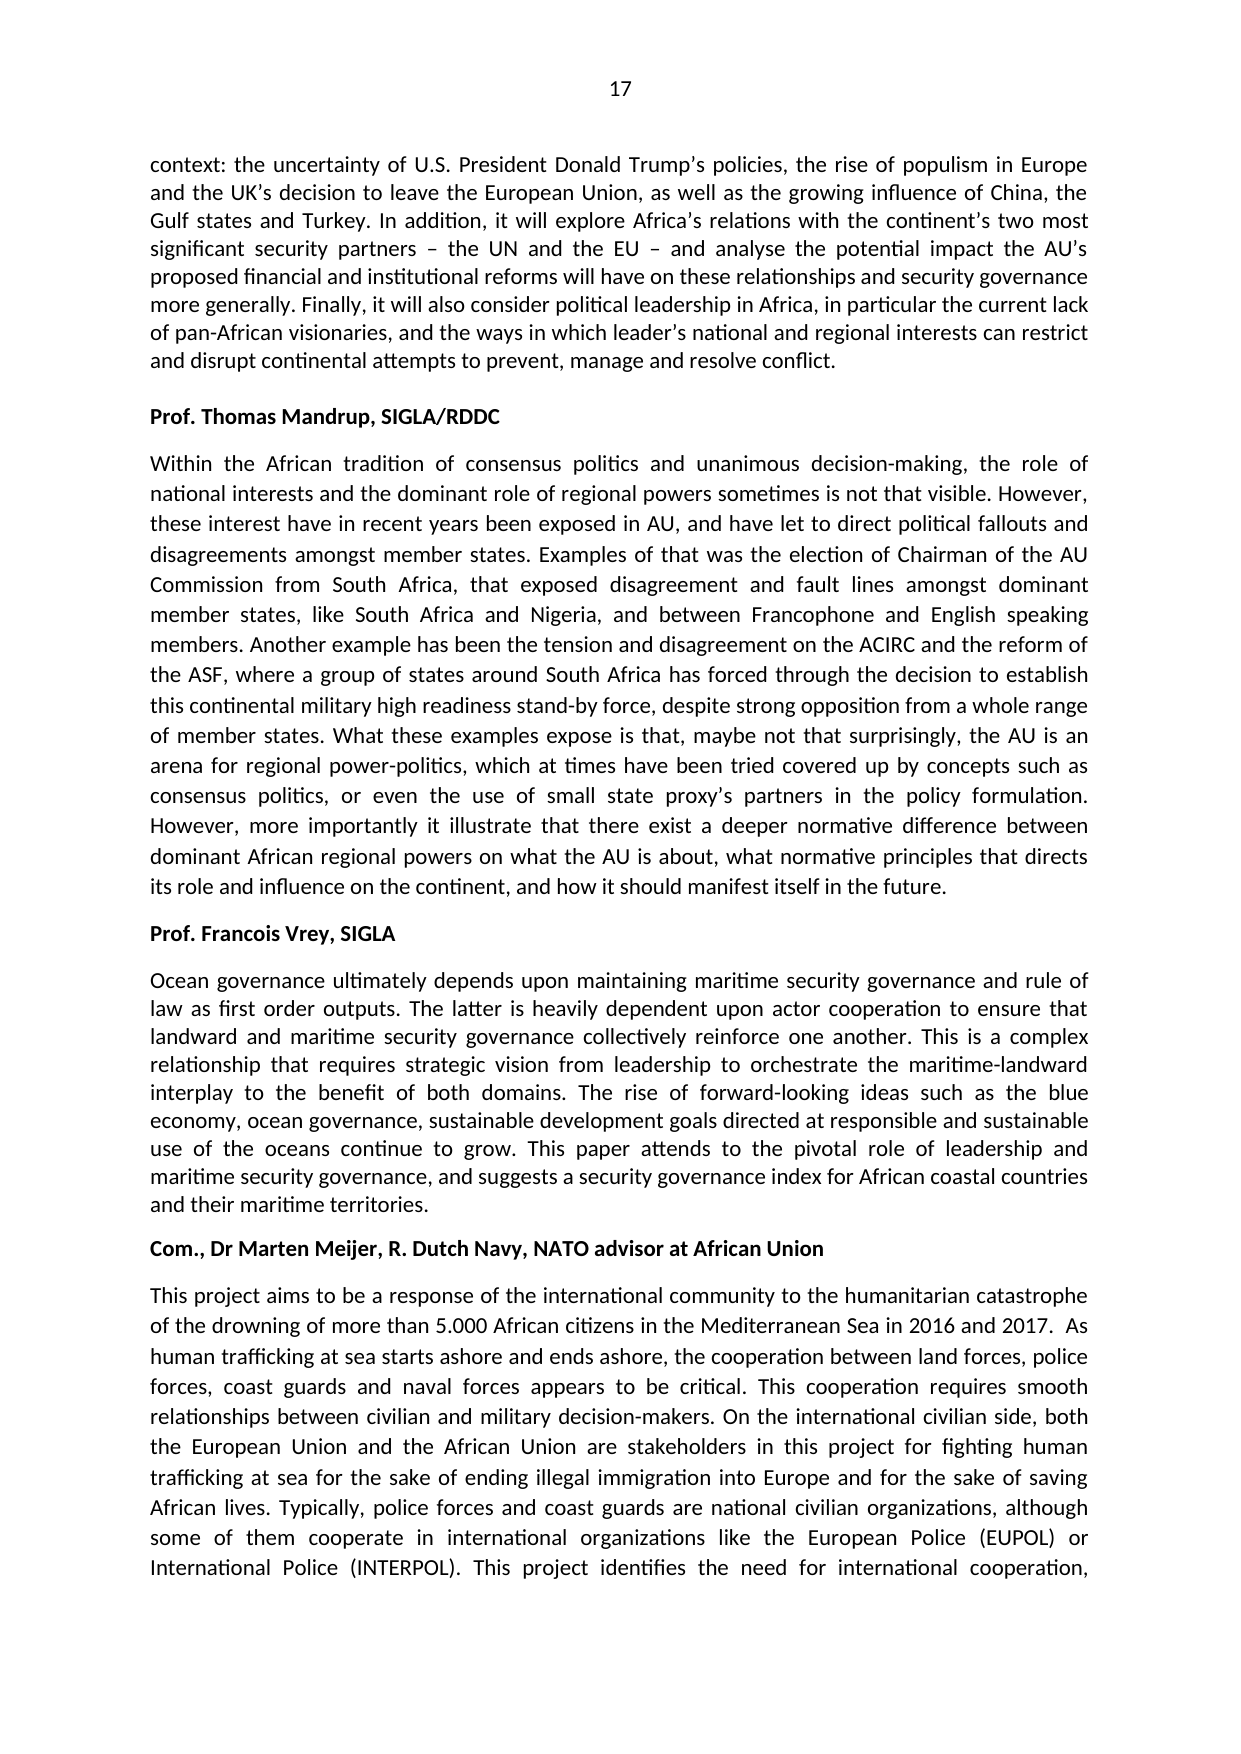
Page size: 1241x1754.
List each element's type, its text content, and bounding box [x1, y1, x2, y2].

text Prof. Thomas Mandrup, SIGLA/RDDC [150, 402, 1090, 430]
text Com., Dr Marten Meijer, R. Dutch Navy, NATO advisor at African Union [150, 1234, 1090, 1263]
text Within the African tradition of consensus politics and unanimous decision-making, the role of national interests and the dominant role of regional powers sometimes is not that visible. However, these interest have in recent years been exposed in AU, and have let to direct political fallouts and disagreements amongst member states. Examples of that was the election of Chairman of the AU Commission from South Africa, that exposed disagreement and fault lines amongst dominant member states, like South Africa and Nigeria, and between Francophone and English speaking members. Another example has been the tension and disagreement on the ACIRC and the reform of the ASF, where a group of states around South Africa has forced through the decision to establish this continental military high readiness stand-by force, despite strong opposition from a whole range of member states. What these examples expose is that, maybe not that surprisingly, the AU is an arena for regional power-politics, which at times have been tried covered up by concepts such as consensus politics, or even the use of small state proxy’s partners in the policy formulation. However, more importantly it illustrate that there exist a deeper normative difference between dominant African regional powers on what the AU is about, what normative principles that directs its role and influence on the continent, and how it should manifest itself in the future. [150, 449, 1090, 900]
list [150, 1281, 1090, 1581]
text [150, 150, 1090, 374]
text Prof. Francois Vrey, SIGLA [150, 919, 1090, 947]
text Ocean governance ultimately depends upon maintaining maritime security governance and rule of law as first order outputs. The latter is heavily dependent upon actor cooperation to ensure that landward and maritime security governance collectively reinforce one another. This is a complex relationship that requires strategic vision from leadership to orchestrate the maritime-landward interplay to the benefit of both domains. The rise of forward-looking ideas such as the blue economy, ocean governance, sustainable development goals directed at responsible and sustainable use of the oceans continue to grow. This paper attends to the pivotal role of leadership and maritime security governance, and suggests a security governance index for African coastal countries and their maritime territories. [150, 966, 1090, 1218]
